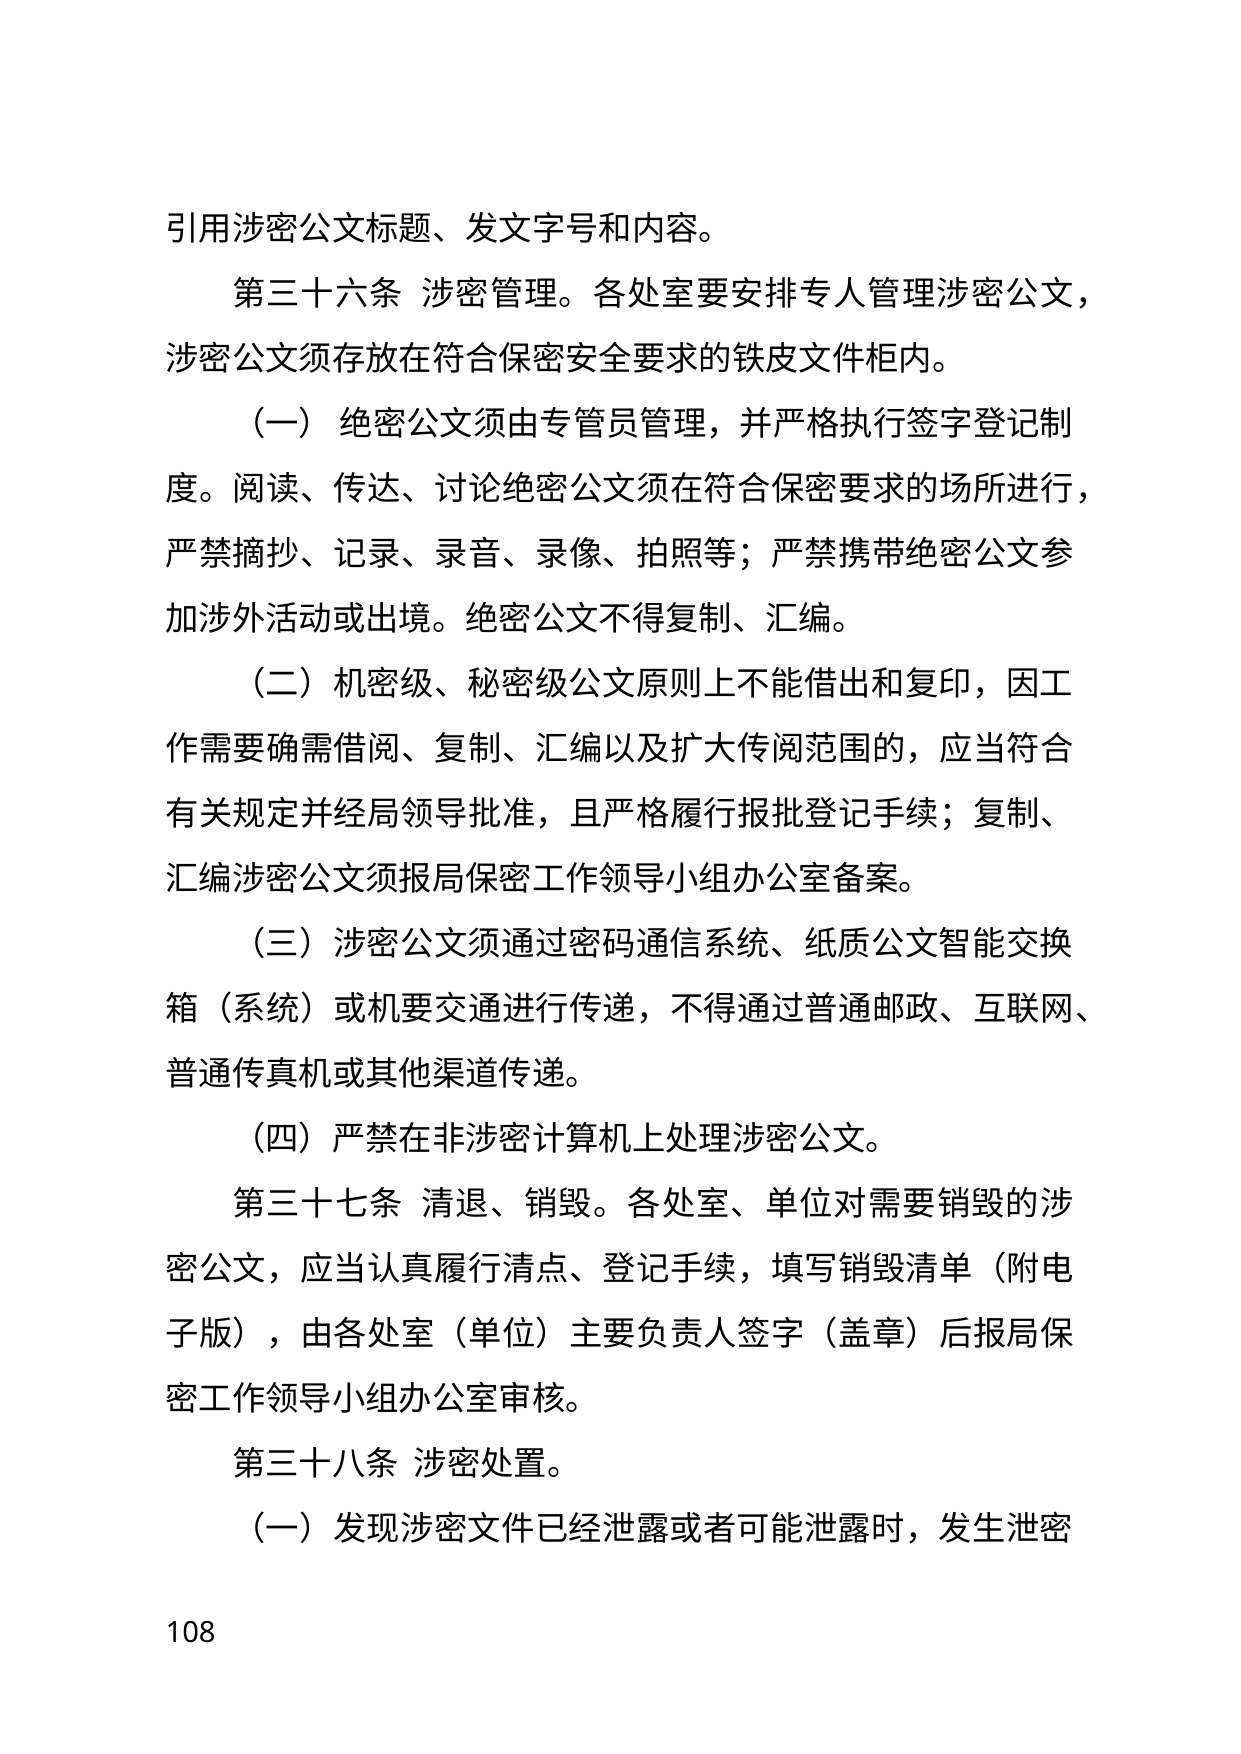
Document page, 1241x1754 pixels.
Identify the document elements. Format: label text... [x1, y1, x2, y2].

text （一） 绝密公文须由专管员管理，并严格执行签字登记制度。阅读、传达、讨论绝密公文须在符合保密要求的场所进行，严禁摘抄、记录、录音、录像、拍照等；严禁携带绝密公文参加涉外活动或出境。绝密公文不得复制、汇编。 [165, 388, 1075, 648]
text （二）机密级、秘密级公文原则上不能借出和复印，因工作需要确需借阅、复制、汇编以及扩大传阅范围的，应当符合有关规定并经局领导批准，且严格履行报批登记手续；复制、汇编涉密公文须报局保密工作领导小组办公室备案。 [165, 648, 1075, 908]
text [165, 1493, 1075, 1558]
text （三）涉密公文须通过密码通信系统、纸质公文智能交换箱（系统）或机要交通进行传递，不得通过普通邮政、互联网、普通传真机或其他渠道传递。 [165, 908, 1075, 1103]
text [165, 193, 1075, 258]
text 第三十七条 清退、销毁。各处室、单位对需要销毁的涉密公文，应当认真履行清点、登记手续，填写销毁清单（附电子版），由各处室（单位）主要负责人签字（盖章）后报局保密工作领导小组办公室审核。 [165, 1168, 1075, 1428]
text 第三十八条 涉密处置。 [165, 1428, 1075, 1493]
text （四）严禁在非涉密计算机上处理涉密公文。 [165, 1103, 1075, 1168]
text 第三十六条 涉密管理。各处室要安排专人管理涉密公文，涉密公文须存放在符合保密安全要求的铁皮文件柜内。 [165, 258, 1075, 388]
